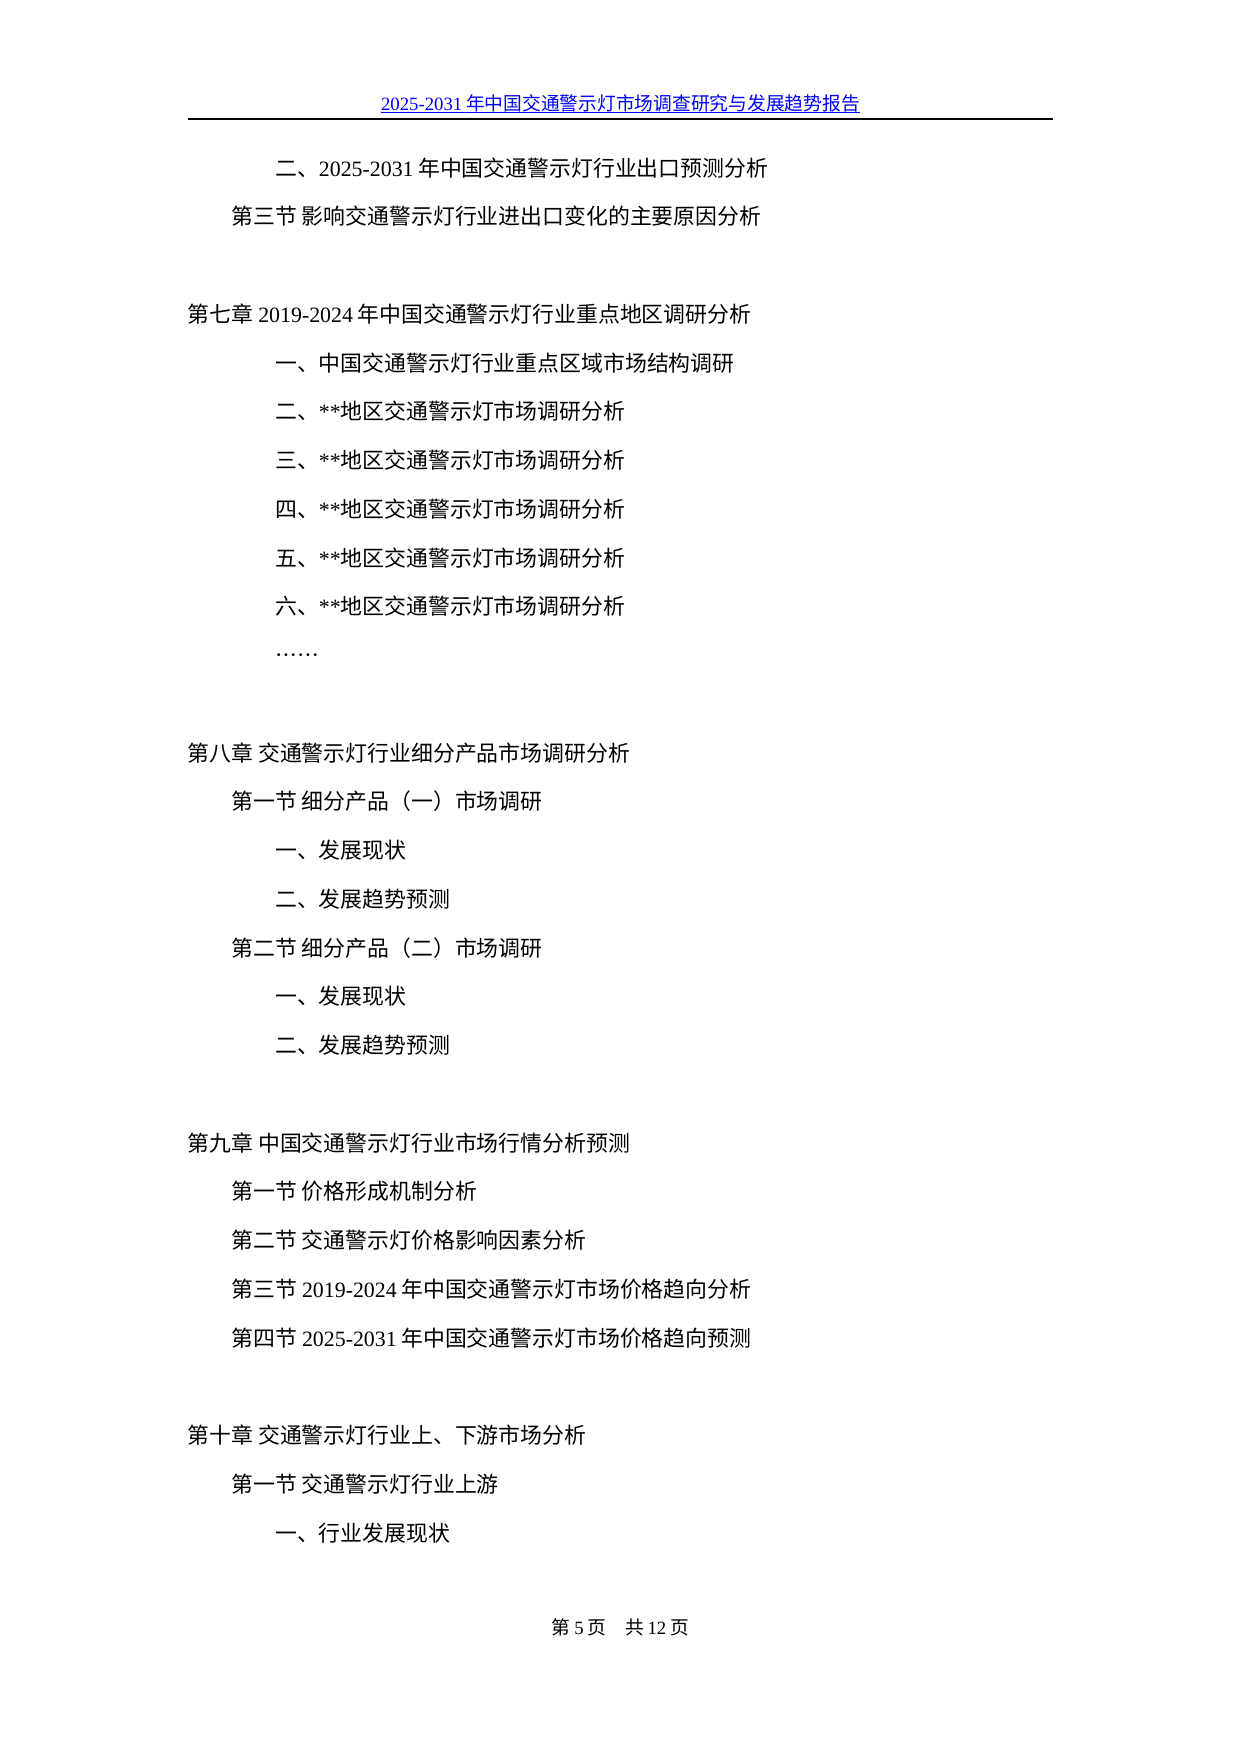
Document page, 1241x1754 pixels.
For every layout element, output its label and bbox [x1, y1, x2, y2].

text [187, 150, 1053, 1548]
